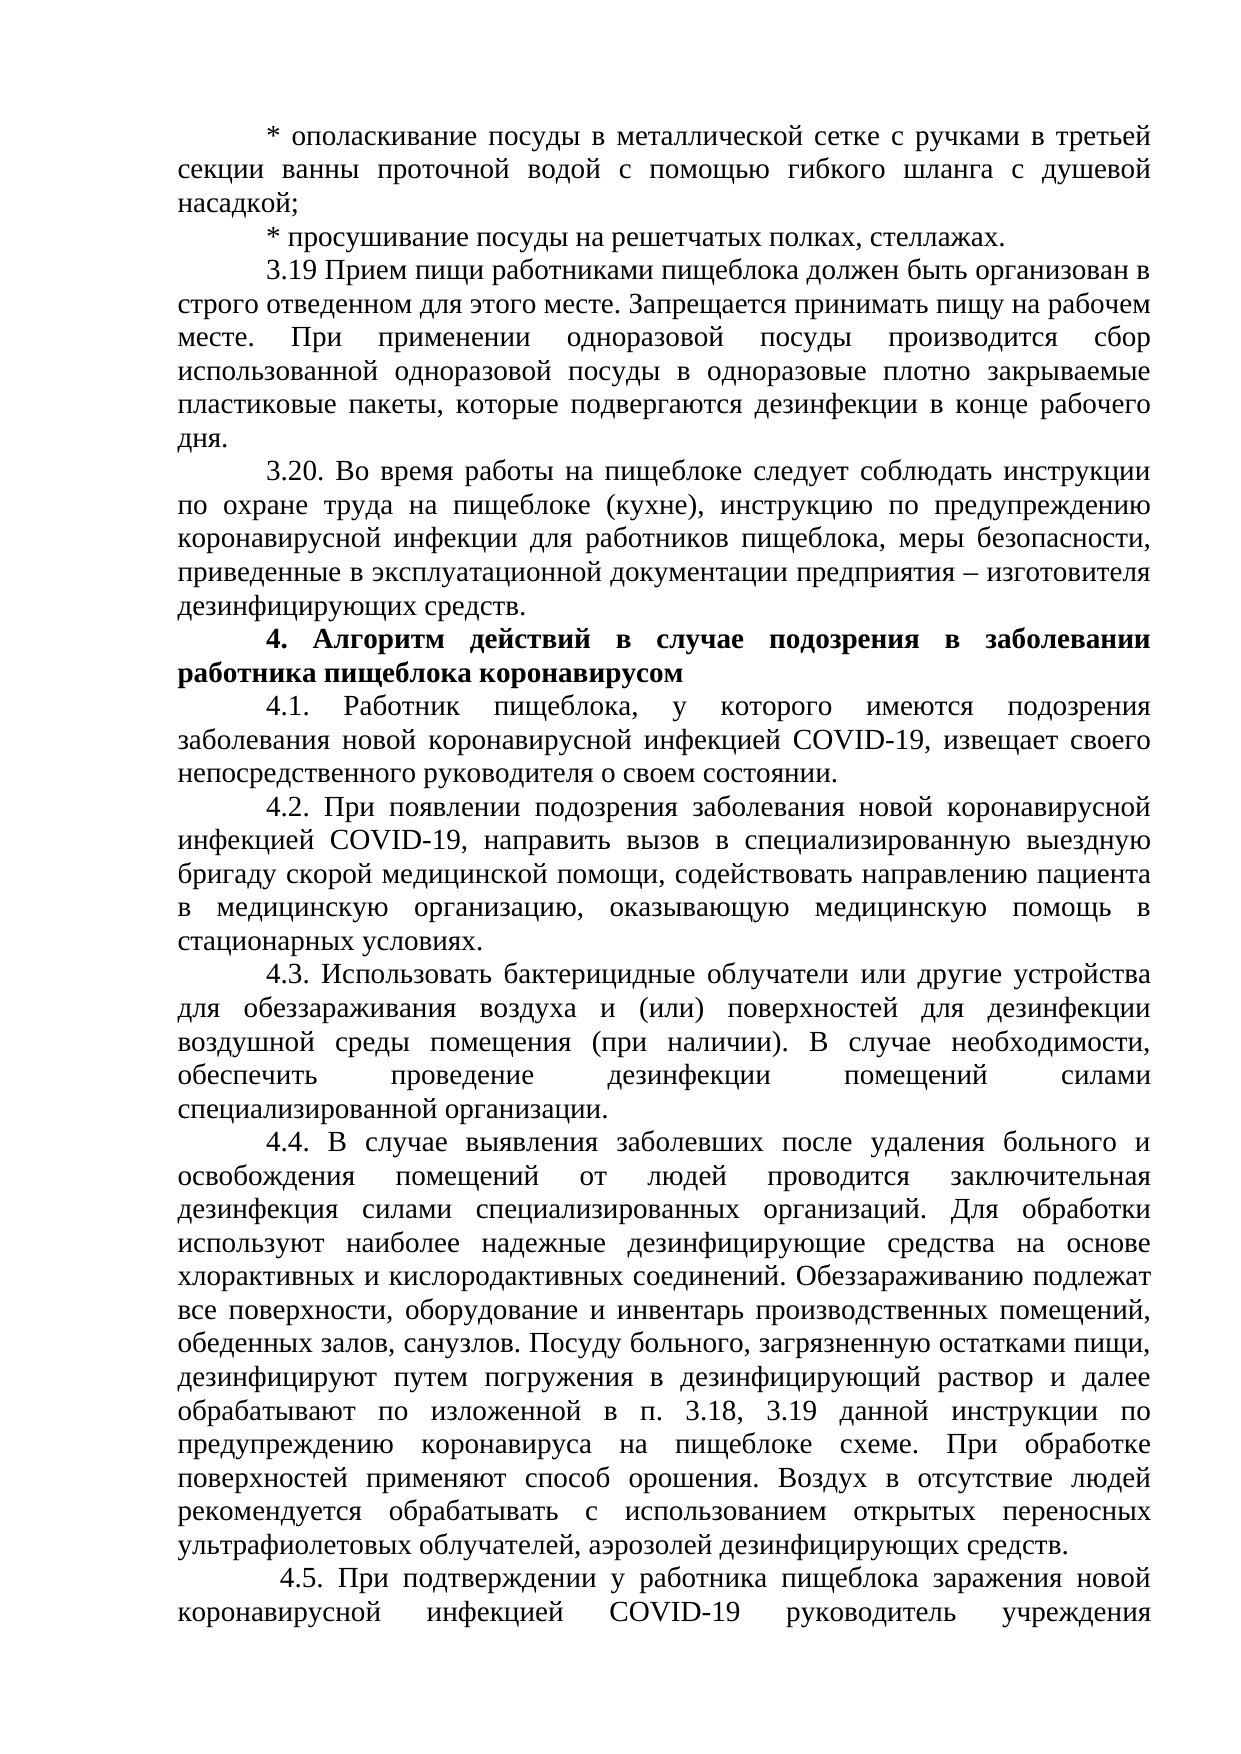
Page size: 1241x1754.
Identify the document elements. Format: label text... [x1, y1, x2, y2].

text 4.2. При появлении подозрения заболевания новой коронавирусной инфекцией COVID-19, направить вызов в специализированную выездную бригаду скорой медицинской помощи, содействовать направлению пациента в медицинскую организацию, оказывающую медицинскую помощь в стационарных условиях. [177, 789, 1152, 957]
text 4.4. В случае выявления заболевших после удаления больного и освобождения помещений от людей проводится заключительная дезинфекция силами специализированных организаций. Для обработки используют наиболее надежные дезинфицирующие средства на основе хлорактивных и кислородактивных соединений. Обеззараживанию подлежат все поверхности, оборудование и инвентарь производственных помещений, обеденных залов, санузлов. Посуду больного, загрязненную остатками пищи, дезинфицируют путем погружения в дезинфицирующий раствор и далее обрабатывают по изложенной в п. 3.18, 3.19 данной инструкции по предупреждению коронавируса на пищеблоке схеме. При обработке поверхностей применяют способ орошения. Воздух в отсутствие людей рекомендуется обрабатывать с использованием открытых переносных ультрафиолетовых облучателей, аэрозолей дезинфицирующих средств. [177, 1124, 1152, 1560]
text 4.1. Работник пищеблока, у которого имеются подозрения заболевания новой коронавирусной инфекцией COVID-19, извещает своего непосредственного руководителя о своем состоянии. [177, 688, 1152, 789]
text 3.20. Во время работы на пищеблоке следует соблюдать инструкции по охране труда на пищеблоке (кухне), инструкцию по предупреждению коронавирусной инфекции для работников пищеблока, меры безопасности, приведенные в эксплуатационной документации предприятия – изготовителя дезинфицирующих средств. [177, 453, 1152, 621]
text * просушивание посуды на решетчатых полках, стеллажах. [177, 219, 1152, 252]
text 4. Алгоритм действий в случае подозрения в заболевании работника пищеблока коронавирусом [177, 621, 1152, 688]
text 3.19 Прием пищи работниками пищеблока должен быть организован в строго отведенном для этого месте. Запрещается принимать пищу на рабочем месте. При применении одноразовой посуды производится сбор использованной одноразовой посуды в одноразовые плотно закрываемые пластиковые пакеты, которые подвергаются дезинфекции в конце рабочего дня. [177, 252, 1152, 453]
text 4.3. Использовать бактерицидные облучатели или другие устройства для обеззараживания воздуха и (или) поверхностей для дезинфекции воздушной среды помещения (при наличии). В случае необходимости, обеспечить проведение дезинфекции помещений силами специализированной организации. [177, 957, 1152, 1124]
text * ополаскивание посуды в металлической сетке с ручками в третьей секции ванны проточной водой с помощью гибкого шланга с душевой насадкой; [177, 118, 1152, 219]
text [177, 1560, 1152, 1627]
